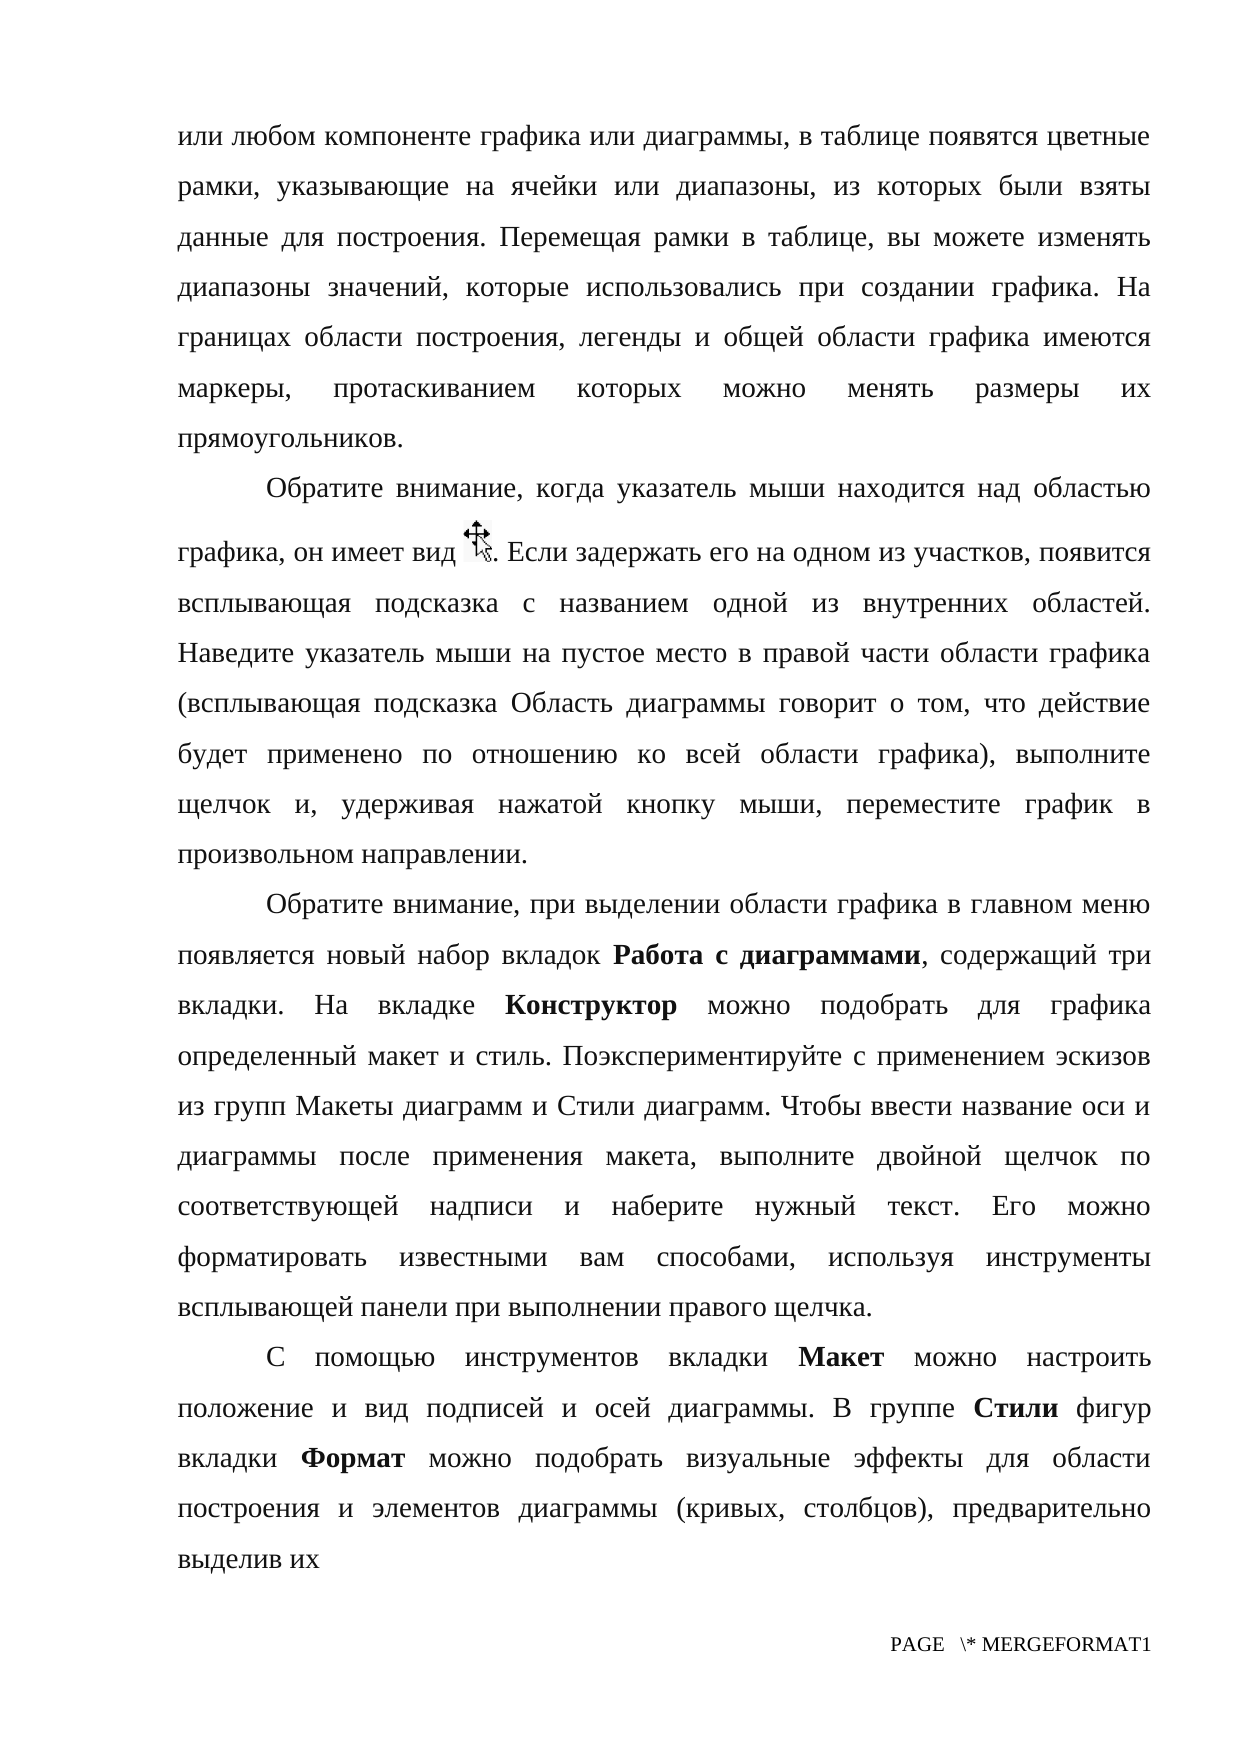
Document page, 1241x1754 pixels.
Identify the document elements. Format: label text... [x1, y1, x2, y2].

text С помощью инструментов вкладки Макет можно настроить положение и вид подписей и осей диаграммы. В группе Стили фигур вкладки Формат можно подобрать визуальные эффекты для области построения и элементов диаграммы (кривых, столбцов), предварительно выделив их [177, 1339, 1152, 1574]
text Обратите внимание, когда указатель мыши находится над областью графика, он имеет вид . Если задержать его на одном из участков, появится всплывающая подсказка с названием одной из внутренних областей. Наведите указатель мыши на пустое место в правой части области графика (всплывающая подсказка Область диаграммы говорит о том, что действие будет применено по отношению ко всей области графика), выполните щелчок и, удерживая нажатой кнопку мыши, переместите график в произвольном направлении. [177, 470, 1152, 870]
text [177, 118, 1152, 453]
picture [463, 520, 492, 562]
text Обратите внимание, при выделении области графика в главном меню появляется новый набор вкладок Работа с диаграммами, содержащий три вкладки. На вкладке Конструктор можно подобрать для графика определенный макет и стиль. Поэкспериментируйте с применением эскизов из групп Макеты диаграмм и Стили диаграмм. Чтобы ввести название оси и диаграммы после применения макета, выполните двойной щелчок по соответствующей надписи и наберите нужный текст. Его можно форматировать известными вам способами, используя инструменты всплывающей панели при выполнении правого щелчка. [177, 887, 1152, 1323]
